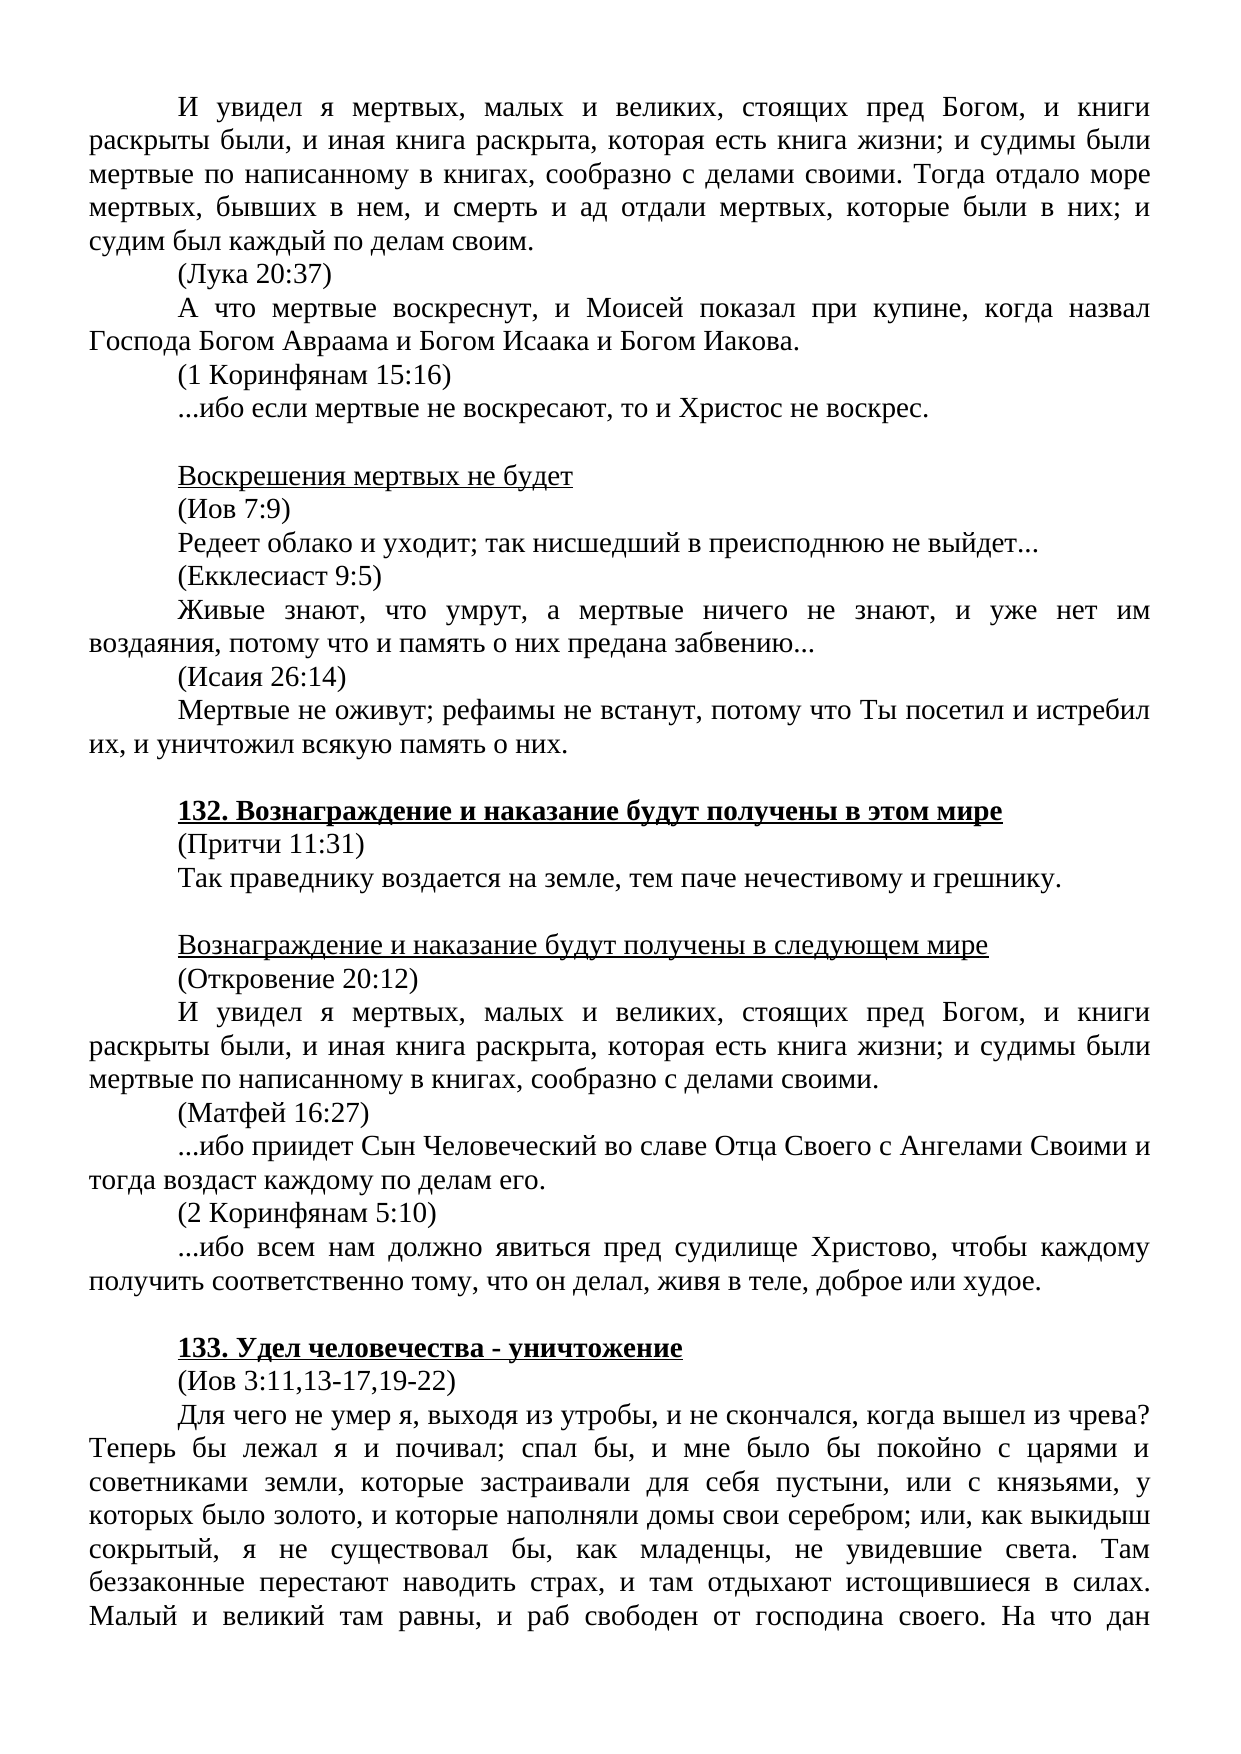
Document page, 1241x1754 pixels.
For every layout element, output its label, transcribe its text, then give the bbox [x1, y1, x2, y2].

text 133. Удел человечества - уничтожение [89, 1330, 1152, 1363]
text (Лука 20:37) [89, 256, 1152, 290]
text Так праведнику воздается на земле, тем паче нечестивому и грешнику. [89, 860, 1152, 894]
text Вознаграждение и наказание будут получены в следующем мире [89, 927, 1152, 961]
text ...ибо приидет Сын Человеческий во славе Отца Своего с Ангелами Своими и тогда воздаст каждому по делам его. [89, 1128, 1152, 1196]
text И увидел я мертвых, малых и великих, стоящих пред Богом, и книги раскрыты были, и иная книга раскрыта, которая есть книга жизни; и судимы были мертвые по написанному в книгах, сообразно с делами своими. [89, 994, 1152, 1095]
text (2 Коринфянам 5:10) [89, 1196, 1152, 1229]
text (Иов 3:11,13-17,19-22) [89, 1363, 1152, 1397]
text ...ибо всем нам должно явиться пред судилище Христово, чтобы каждому получить соответственно тому, что он делал, живя в теле, доброе или худое. [89, 1229, 1152, 1296]
text И увидел я мертвых, малых и великих, стоящих пред Богом, и книги раскрыты были, и иная книга раскрыта, которая есть книга жизни; и судимы были мертвые по написанному в книгах, сообразно с делами своими. Тогда отдало море мертвых, бывших в нем, и смерть и ад отдали мертвых, которые были в них; и судим был каждый по делам своим. [89, 89, 1152, 256]
text (Притчи 11:31) [89, 827, 1152, 860]
text А что мертвые воскреснут, и Моисей показал при купине, когда назвал Господа Богом Авраама и Богом Исаака и Богом Иакова. [89, 290, 1152, 357]
text (Матфей 16:27) [89, 1095, 1152, 1128]
text (Откровение 20:12) [89, 961, 1152, 994]
text Живые знают, что умрут, а мертвые ничего не знают, и уже нет им воздаяния, потому что и память о них предана забвению... [89, 592, 1152, 659]
text 132. Вознаграждение и наказание будут получены в этом мире [89, 793, 1152, 827]
text (Исаия 26:14) [89, 659, 1152, 692]
text Воскрешения мертвых не будет [89, 458, 1152, 491]
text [89, 1397, 1152, 1632]
text ...ибо если мертвые не воскресают, то и Христос не воскрес. [89, 391, 1152, 424]
text (1 Коринфянам 15:16) [89, 357, 1152, 391]
text (Иов 7:9) [89, 491, 1152, 525]
text Мертвые не оживут; рефаимы не встанут, потому что Ты посетил и истребил их, и уничтожил всякую память о них. [89, 692, 1152, 759]
text (Екклесиаст 9:5) [89, 558, 1152, 592]
text Редеет облако и уходит; так нисшедший в преисподнюю не выйдет... [89, 525, 1152, 558]
